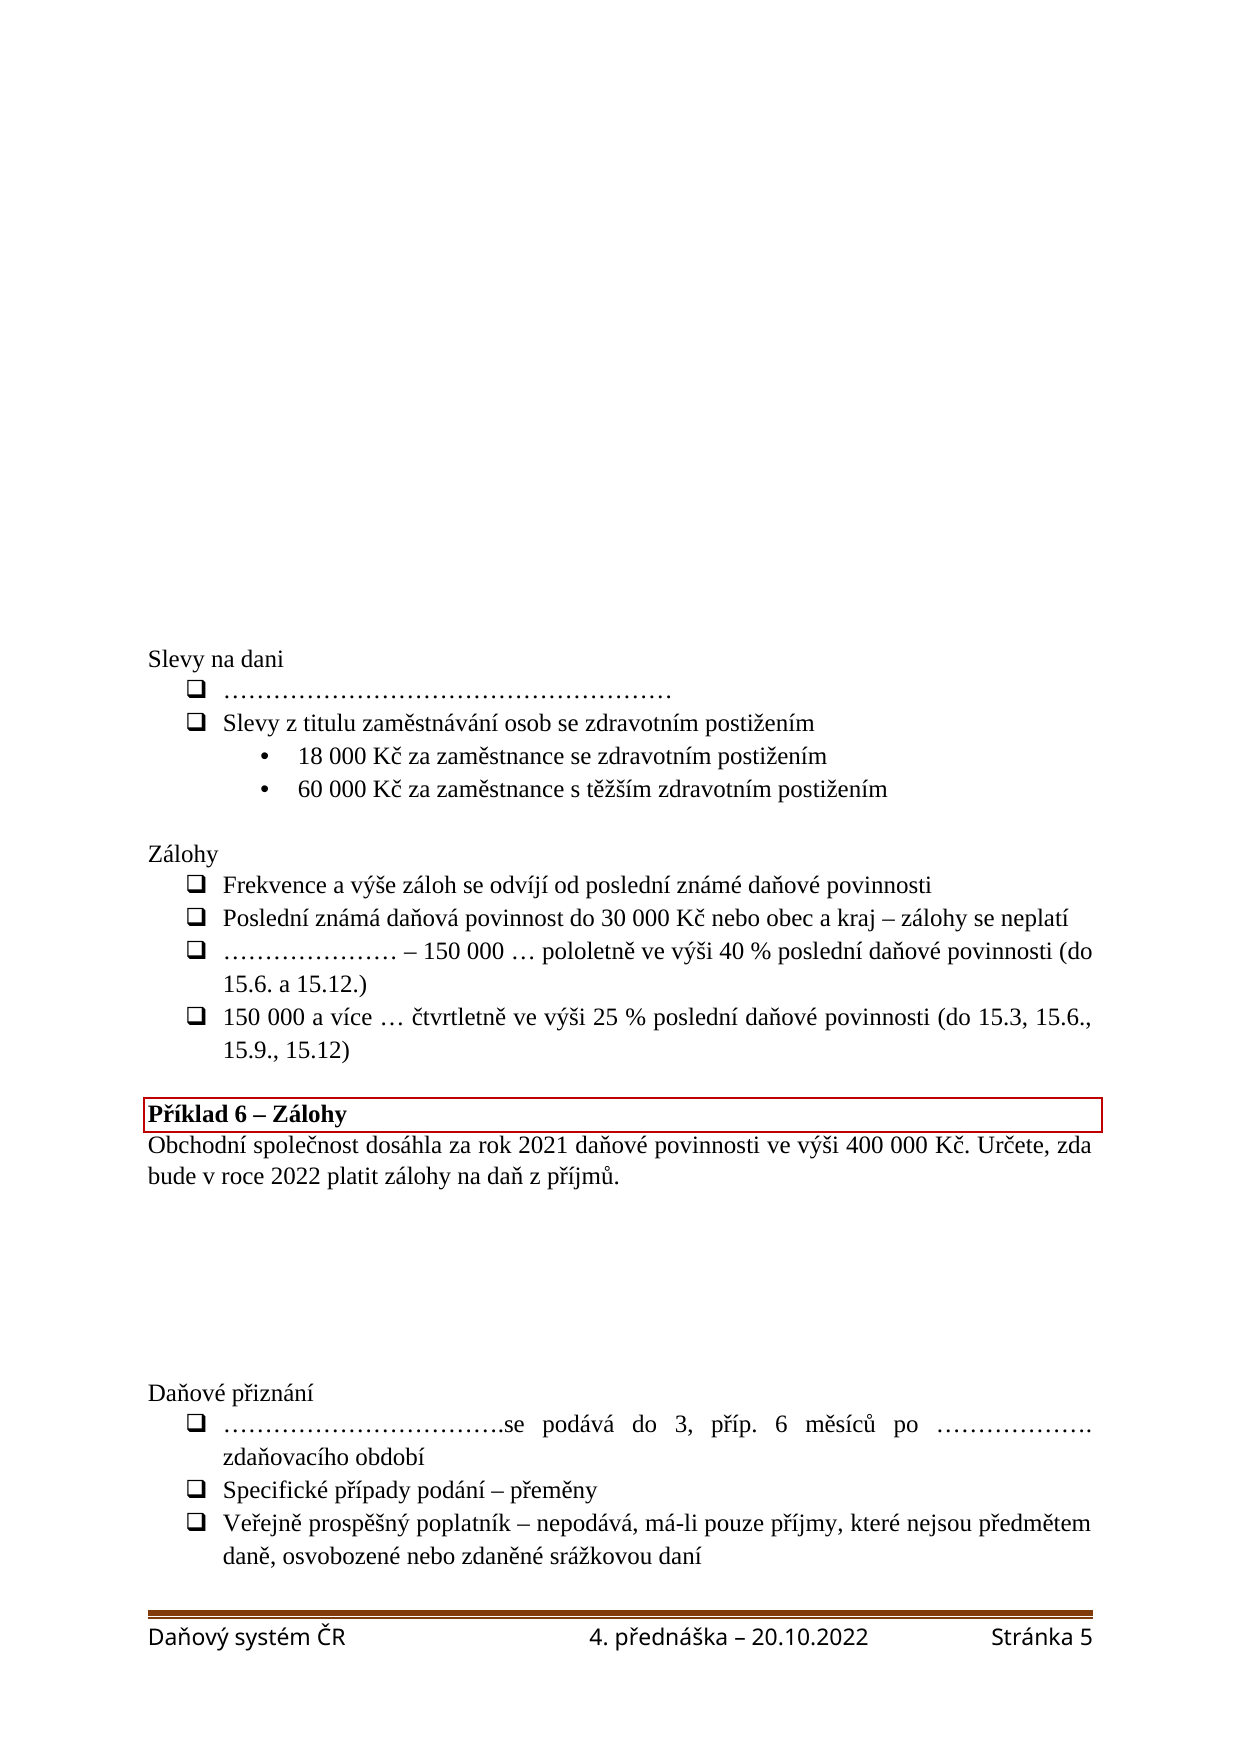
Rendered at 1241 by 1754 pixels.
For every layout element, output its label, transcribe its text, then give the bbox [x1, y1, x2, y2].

text Zálohy [148, 839, 1093, 867]
list …………………………….se podává do 3, příp. 6 měsíců po ………………. zdaňovacího období [185, 1409, 1093, 1471]
list 150 000 a více … čtvrtletně ve výši 25 % poslední daňové povinnosti (do 15.3, 15.6., 15.9., 15.12) [185, 1002, 1093, 1063]
list ……………………………………………… [185, 675, 1093, 704]
list Veřejně prospěšný poplatník – nepodává, má-li pouze příjmy, které nejsou předmětem daně, osvobozené nebo zdaněné srážkovou daní [185, 1508, 1093, 1570]
list Frekvence a výše záloh se odvíjí od poslední známé daňové povinnosti [185, 870, 1093, 898]
list Slevy z titulu zaměstnávání osob se zdravotním postižením [185, 708, 1093, 737]
text Obchodní společnost dosáhla za rok 2021 daňové povinnosti ve výši 400 000 Kč. Určete, zda bude v roce 2022 platit zálohy na daň z příjmů. [148, 1133, 1093, 1190]
list Poslední známá daňová povinnost do 30 000 Kč nebo obec a kraj – zálohy se neplatí [185, 903, 1093, 931]
text Slevy na dani [148, 644, 1093, 673]
list 60 000 Kč za zaměstnance s těžším zdravotním postižením [260, 774, 1093, 803]
text Příklad 6 – Zálohy [148, 1099, 1093, 1128]
text Daňové přiznání [148, 1378, 1093, 1407]
list 18 000 Kč za zaměstnance se zdravotním postižením [260, 741, 1093, 770]
list Specifické případy podání – přeměny [185, 1475, 1093, 1504]
list ………………… – 150 000 … pololetně ve výši 40 % poslední daňové povinnosti (do 15.6. a 15.12.) [185, 936, 1093, 997]
